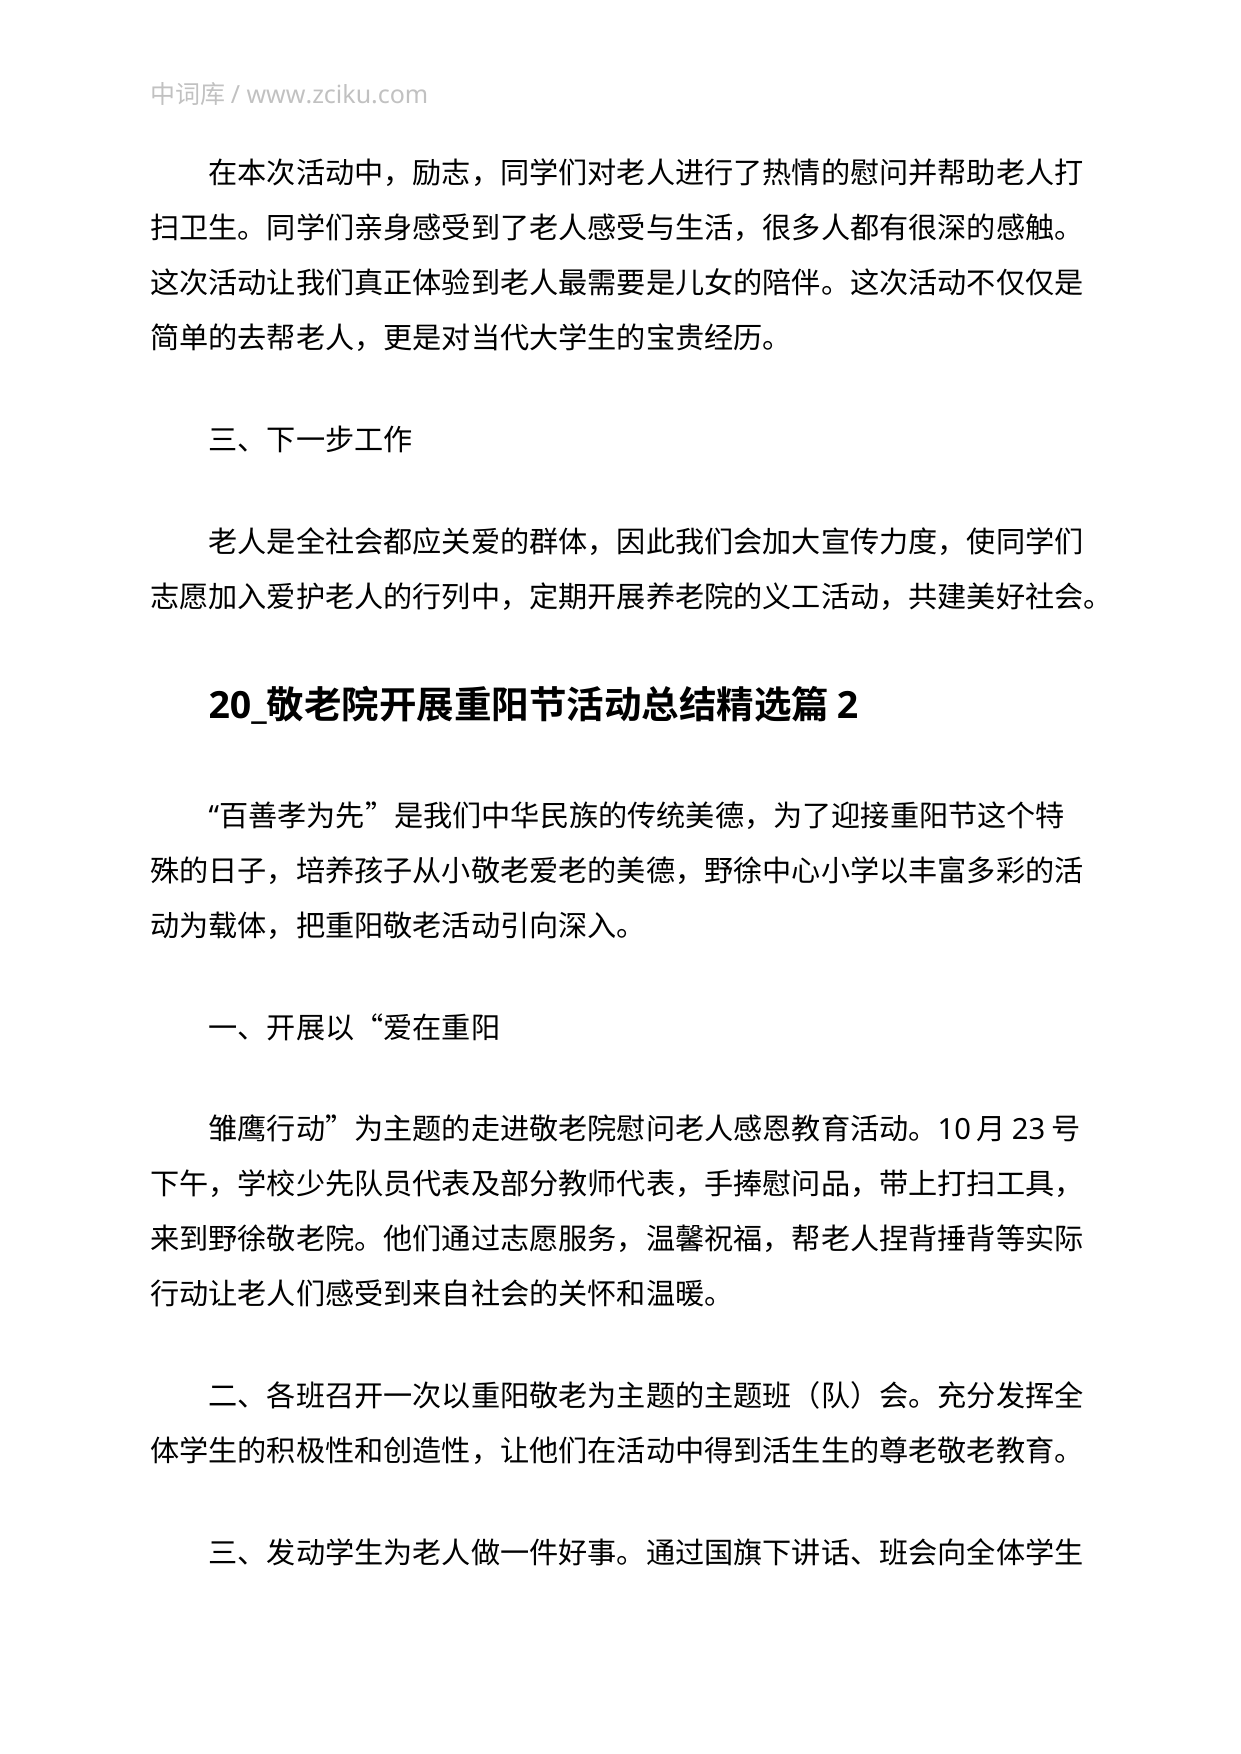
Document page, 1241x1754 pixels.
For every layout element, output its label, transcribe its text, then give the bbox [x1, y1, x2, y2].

text 一、开展以“爱在重阳 [150, 1004, 1090, 1046]
text 在本次活动中，励志，同学们对老人进行了热情的慰问并帮助老人打扫卫生。同学们亲身感受到了老人感受与生活，很多人都有很深的感触。这次活动让我们真正体验到老人最需要是儿女的陪伴。这次活动不仅仅是简单的去帮老人，更是对当代大学生的宝贵经历。 [150, 150, 1090, 357]
text 二、各班召开一次以重阳敬老为主题的主题班（队）会。充分发挥全体学生的积极性和创造性，让他们在活动中得到活生生的尊老敬老教育。 [150, 1372, 1090, 1470]
text 老人是全社会都应关爱的群体，因此我们会加大宣传力度，使同学们志愿加入爱护老人的行列中，定期开展养老院的义工活动，共建美好社会。 [150, 518, 1090, 615]
text 20_敬老院开展重阳节活动总结精选篇2 [150, 675, 1090, 729]
text 三、下一步工作 [150, 416, 1090, 459]
text 雏鹰行动”为主题的走进敬老院慰问老人感恩教育活动。10月23号下午，学校少先队员代表及部分教师代表，手捧慰问品，带上打扫工具，来到野徐敬老院。他们通过志愿服务，温馨祝福，帮老人捏背捶背等实际行动让老人们感受到来自社会的关怀和温暖。 [150, 1106, 1090, 1313]
text “百善孝为先”是我们中华民族的传统美德，为了迎接重阳节这个特殊的日子，培养孩子从小敬老爱老的美德，野徐中心小学以丰富多彩的活动为载体，把重阳敬老活动引向深入。 [150, 792, 1090, 945]
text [150, 1529, 1090, 1571]
